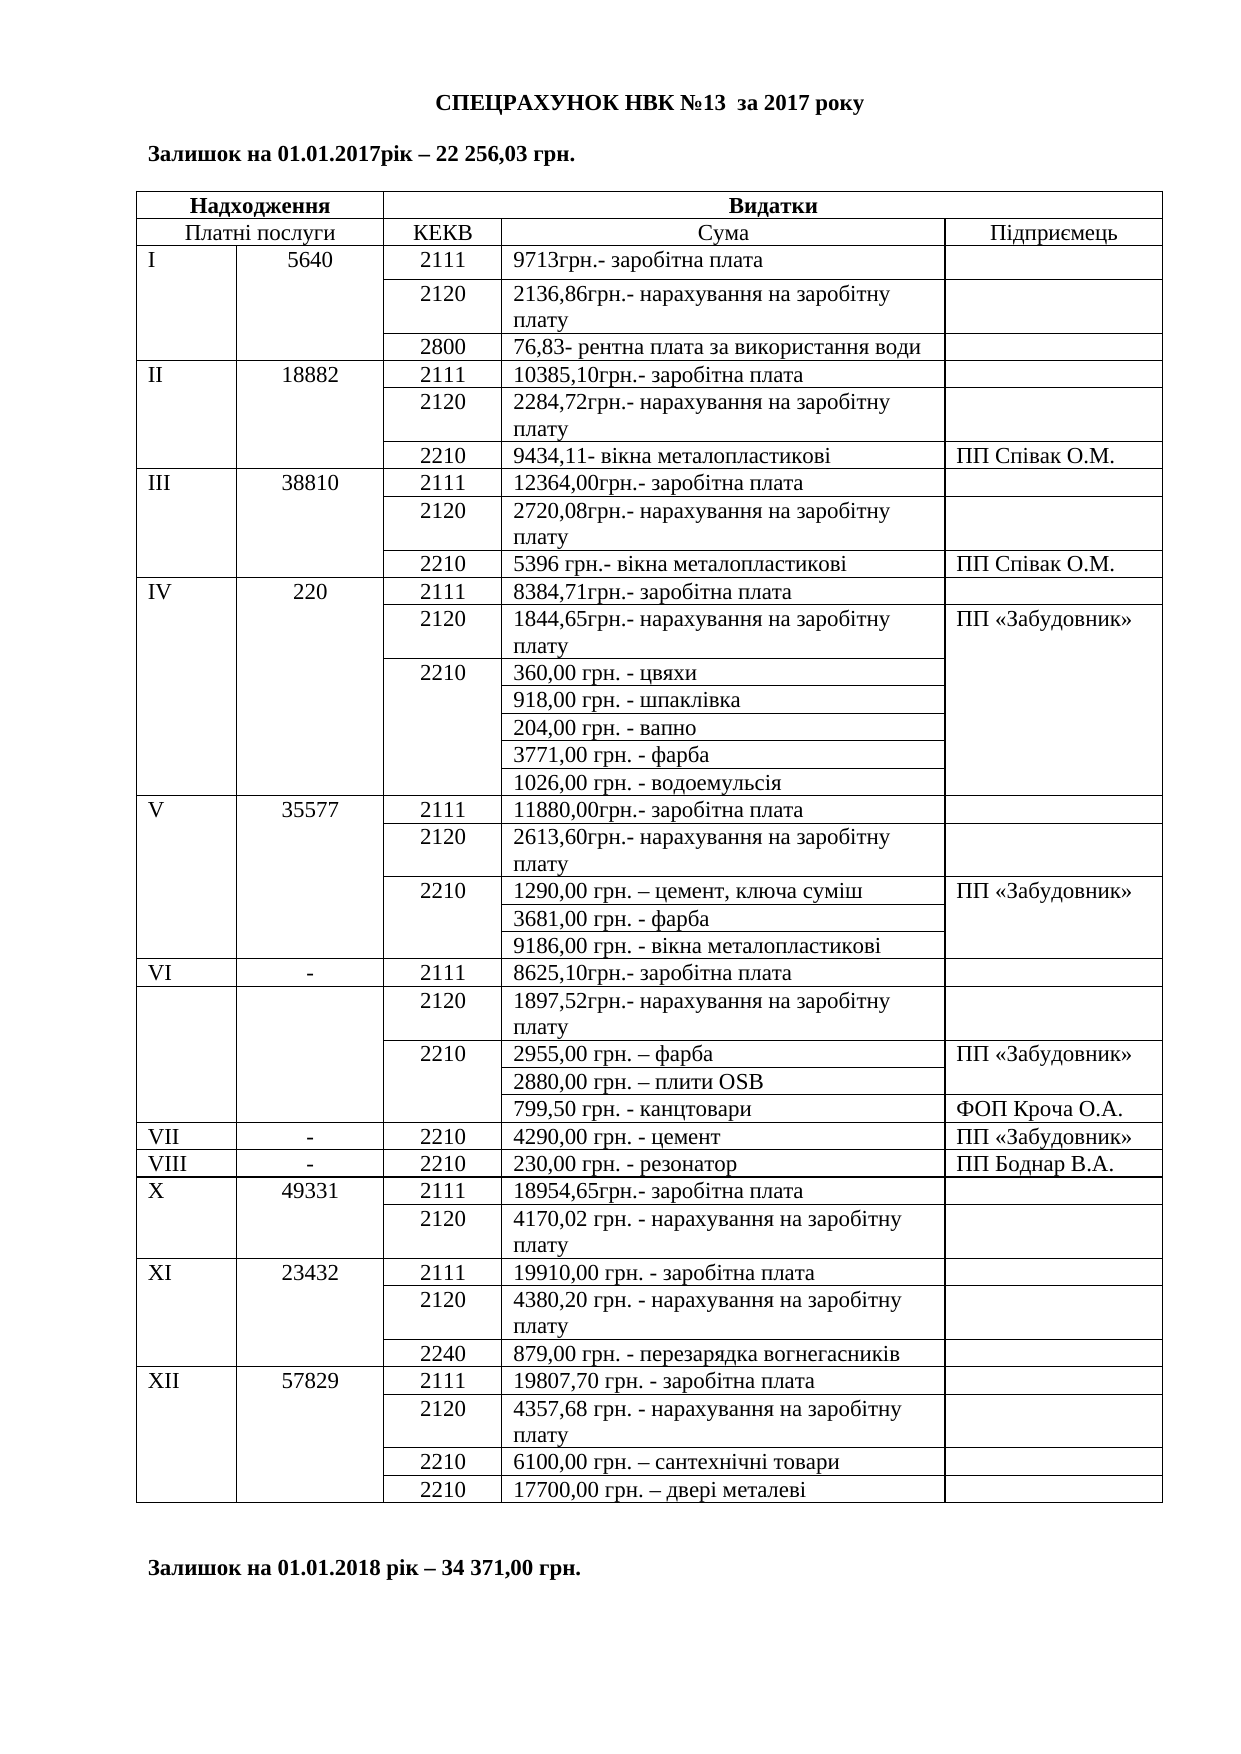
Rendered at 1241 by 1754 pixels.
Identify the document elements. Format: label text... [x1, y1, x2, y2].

table_cell 2210 [384, 659, 501, 795]
table_cell І [137, 246, 236, 360]
table_cell 2111 [384, 959, 501, 986]
table_cell 2880,00 грн. – плити ОSВ [502, 1068, 944, 1094]
table_cell 2210 [384, 1448, 501, 1475]
table_cell 4290,00 грн. - цемент [502, 1123, 944, 1149]
table_cell 4380,20 грн. - нарахування на заробітну плату [502, 1286, 944, 1339]
table_cell 2720,08грн.- нарахування на заробітну плату [502, 497, 944, 549]
table_cell 19910,00 грн. - заробітна плата [502, 1259, 944, 1285]
table_cell Х [137, 1178, 236, 1258]
table_cell 2210 [384, 442, 501, 468]
table_cell [946, 497, 1162, 549]
table_cell ПП Боднар В.А. [946, 1150, 1162, 1176]
table_cell 2111 [384, 1367, 501, 1393]
table_cell [946, 1205, 1162, 1258]
table_cell 5396 грн.- вікна металопластикові [502, 551, 944, 577]
table_cell ПП «Забудовник» [946, 877, 1162, 958]
table_cell 2120 [384, 1286, 501, 1339]
text Залишок на 01.01.2018 рік – 34 371,00 грн. [148, 1554, 1152, 1581]
table_cell 918,00 грн. - шпаклівка [502, 686, 944, 713]
table_cell 2111 [384, 246, 501, 279]
table_cell [946, 246, 1162, 279]
table_cell 18954,65грн.- заробітна плата [502, 1178, 944, 1204]
table_cell ІІІ [137, 469, 236, 577]
table_cell ПП «Забудовник» [946, 605, 1162, 795]
table_cell [946, 1178, 1162, 1204]
table_cell 1897,52грн.- нарахування на заробітну плату [502, 987, 944, 1039]
table_cell 76,83- рентна плата за використання води [502, 334, 944, 360]
table_cell [946, 796, 1162, 822]
table_cell 2120 [384, 280, 501, 332]
table_cell - [237, 1150, 383, 1176]
table_cell ІV [137, 578, 236, 795]
table_cell 204,00 грн. - вапно [502, 714, 944, 740]
table_header Надходження [137, 192, 383, 218]
table_cell 23432 [237, 1259, 383, 1366]
table_cell 1844,65грн.- нарахування на заробітну плату [502, 605, 944, 658]
text СПЕЦРАХУНОК НВК №13 за 2017 року [148, 88, 1152, 115]
table_cell [946, 987, 1162, 1039]
table_cell 8384,71грн.- заробітна плата [502, 578, 944, 604]
table_cell 10385,10грн.- заробітна плата [502, 361, 944, 387]
table_cell - [237, 959, 383, 986]
table_cell [946, 388, 1162, 441]
table_cell 2955,00 грн. – фарба [502, 1041, 944, 1067]
table_cell ІІ [137, 361, 236, 468]
table_cell 17700,00 грн. – двері металеві [502, 1476, 944, 1502]
table_cell VІІ [137, 1123, 236, 1149]
table_cell VІІІ [137, 1150, 236, 1176]
table_cell КЕКВ [384, 219, 501, 245]
table_cell 57829 [237, 1367, 383, 1502]
table_cell 2210 [384, 1123, 501, 1149]
table_cell [946, 1448, 1162, 1475]
table_cell 2120 [384, 497, 501, 549]
table_cell ХІ [137, 1259, 236, 1366]
table_cell 6100,00 грн. – сантехнічні товари [502, 1448, 944, 1475]
table_cell ПП «Забудовник» [946, 1123, 1162, 1149]
table_cell [946, 1367, 1162, 1393]
table_cell 3771,00 грн. - фарба [502, 741, 944, 768]
table_cell 360,00 грн. - цвяхи [502, 659, 944, 685]
table_cell ФОП Кроча О.А. [946, 1095, 1162, 1122]
table_cell 2284,72грн.- нарахування на заробітну плату [502, 388, 944, 441]
table_cell [946, 1340, 1162, 1366]
table_cell 2120 [384, 388, 501, 441]
table_cell 799,50 грн. - канцтовари [502, 1095, 944, 1122]
table_cell 2120 [384, 1395, 501, 1447]
table_cell 2111 [384, 361, 501, 387]
table_cell [946, 1395, 1162, 1447]
table_cell [946, 280, 1162, 332]
table_cell 18882 [237, 361, 383, 468]
table_cell 49331 [237, 1178, 383, 1258]
table_cell 2111 [384, 796, 501, 822]
table_cell [237, 987, 383, 1122]
table_cell 35577 [237, 796, 383, 958]
table_cell 2613,60грн.- нарахування на заробітну плату [502, 824, 944, 876]
table_cell 2120 [384, 605, 501, 658]
table_cell [946, 1259, 1162, 1285]
table_cell 2120 [384, 824, 501, 876]
table_cell 4170,02 грн. - нарахування на заробітну плату [502, 1205, 944, 1258]
table_cell 2111 [384, 1259, 501, 1285]
table_cell [946, 824, 1162, 876]
table_cell Підприємець [946, 219, 1162, 245]
table_cell [946, 1476, 1162, 1502]
table_cell 8625,10грн.- заробітна плата [502, 959, 944, 986]
table_cell [946, 469, 1162, 496]
table_cell 9186,00 грн. - вікна металопластикові [502, 932, 944, 958]
table_cell ПП «Забудовник» [946, 1041, 1162, 1094]
table_cell 2210 [384, 877, 501, 958]
table_cell 879,00 грн. - перезарядка вогнегасників [502, 1340, 944, 1366]
table_cell 4357,68 грн. - нарахування на заробітну плату [502, 1395, 944, 1447]
table_cell 2136,86грн.- нарахування на заробітну плату [502, 280, 944, 332]
table_cell 2120 [384, 1205, 501, 1258]
text Залишок на 01.01.2017рік – 22 256,03 грн. [148, 139, 1152, 166]
table_cell 2120 [384, 987, 501, 1039]
table_cell 2210 [384, 551, 501, 577]
table_cell [946, 1286, 1162, 1339]
table_cell 11880,00грн.- заробітна плата [502, 796, 944, 822]
table_cell 12364,00грн.- заробітна плата [502, 469, 944, 496]
table_cell 230,00 грн. - резонатор [502, 1150, 944, 1176]
table_cell 2210 [384, 1150, 501, 1176]
table_cell 3681,00 грн. - фарба [502, 905, 944, 931]
table_cell 2240 [384, 1340, 501, 1366]
table_cell [946, 361, 1162, 387]
table_cell [946, 578, 1162, 604]
table_cell 1290,00 грн. – цемент, ключа суміш [502, 877, 944, 903]
table_cell Сума [502, 219, 944, 245]
table_cell 2111 [384, 578, 501, 604]
table_cell ПП Співак О.М. [946, 551, 1162, 577]
table_cell 19807,70 грн. - заробітна плата [502, 1367, 944, 1393]
table_cell [946, 334, 1162, 360]
table_cell ХІІ [137, 1367, 236, 1502]
table_cell 9434,11- вікна металопластикові [502, 442, 944, 468]
table_cell 2800 [384, 334, 501, 360]
table_cell 1026,00 грн. - водоемульсія [502, 769, 944, 795]
table_cell [137, 987, 236, 1122]
table_cell ПП Співак О.М. [946, 442, 1162, 468]
table_header Видатки [384, 192, 1162, 218]
table_cell 9713грн.- заробітна плата [502, 246, 944, 279]
table_cell 220 [237, 578, 383, 795]
table_cell 2210 [384, 1476, 501, 1502]
table_cell 2111 [384, 469, 501, 496]
table_cell V [137, 796, 236, 958]
table_cell [946, 959, 1162, 986]
table_cell 2210 [384, 1041, 501, 1122]
table_cell 2111 [384, 1178, 501, 1204]
table_cell 38810 [237, 469, 383, 577]
table_cell Платні послуги [137, 219, 383, 245]
table_cell - [237, 1123, 383, 1149]
table_cell 5640 [237, 246, 383, 360]
table_cell VІ [137, 959, 236, 986]
